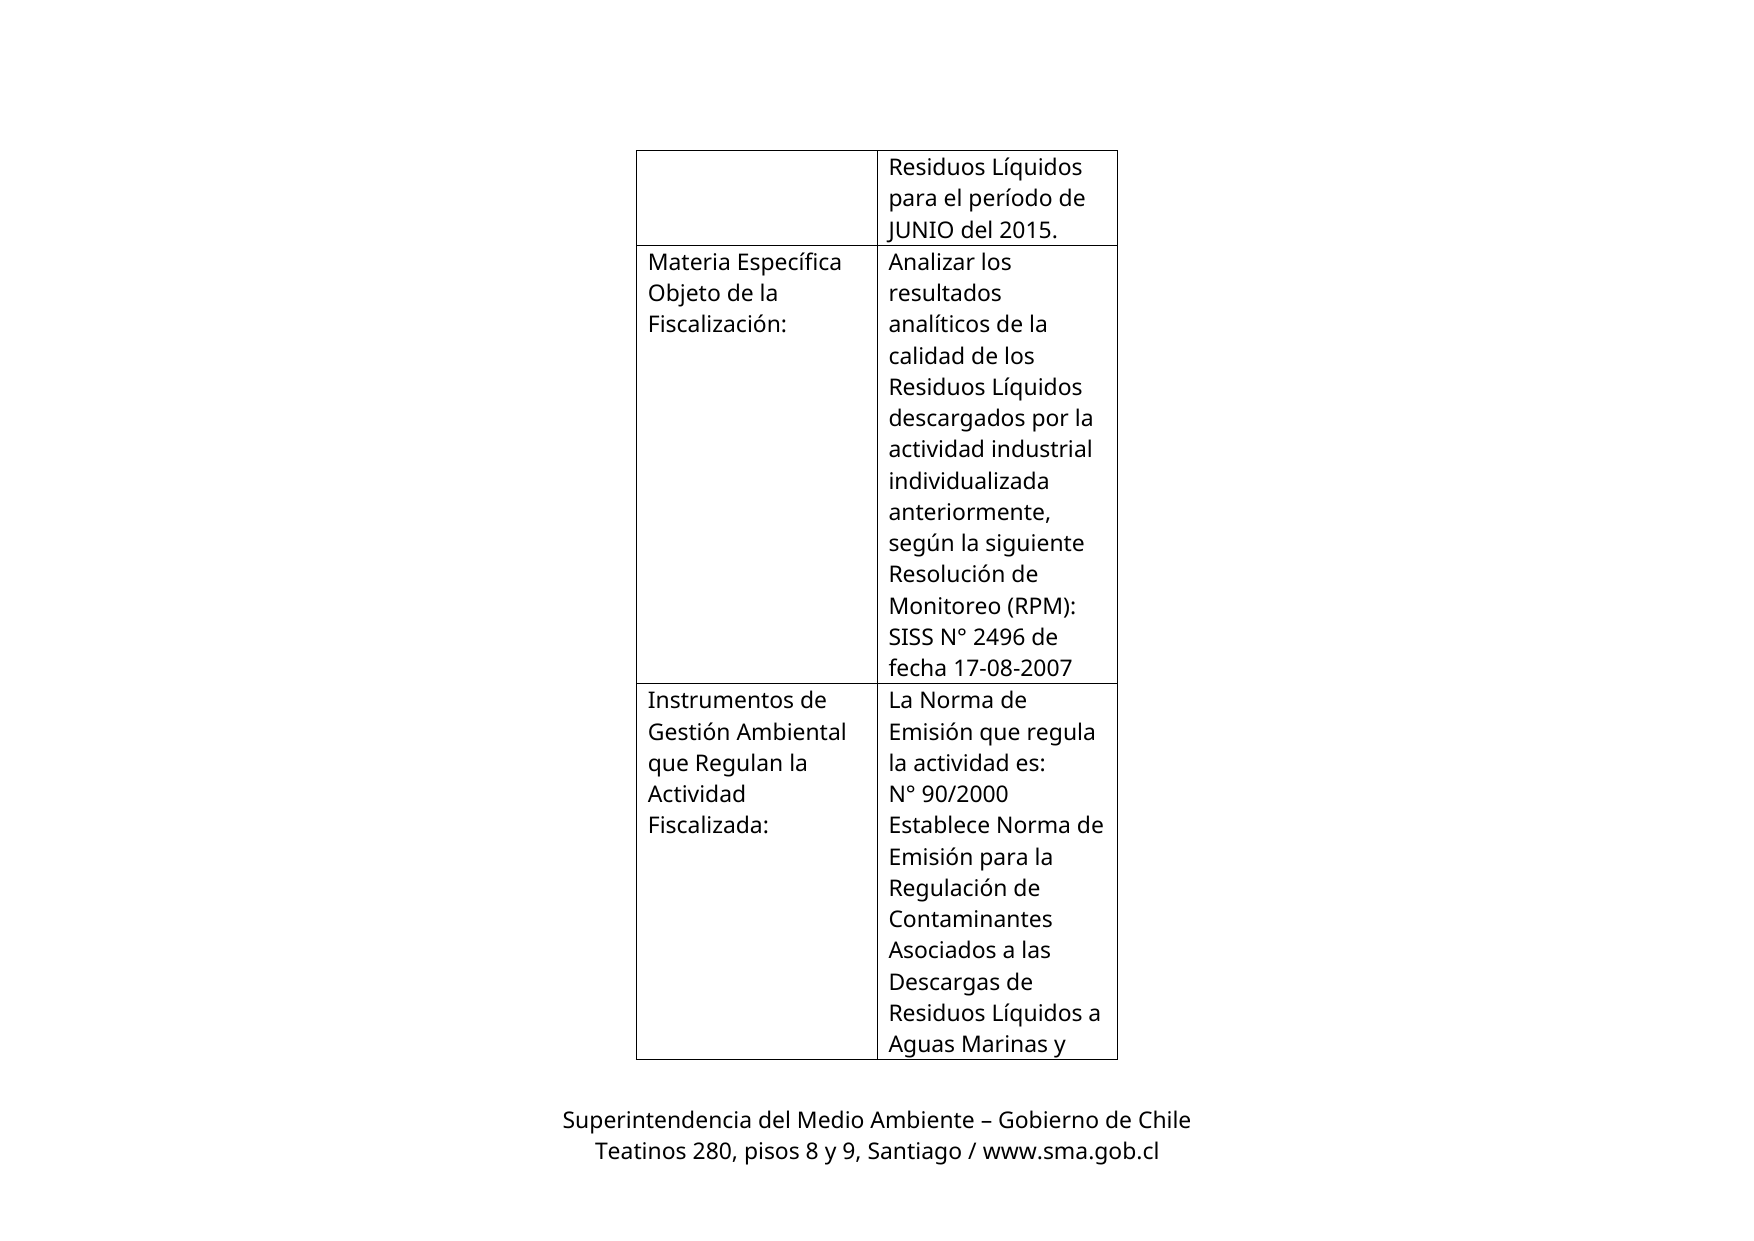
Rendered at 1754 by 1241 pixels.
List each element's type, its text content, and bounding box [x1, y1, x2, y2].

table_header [878, 151, 1117, 245]
table_cell Materia Específica Objeto de la Fiscalización: [637, 246, 877, 683]
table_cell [637, 684, 877, 1059]
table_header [637, 151, 877, 245]
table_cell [878, 684, 1117, 1059]
table_cell Analizar los resultados analíticos de la calidad de los Residuos Líquidos descargados por la actividad industrial individualizada anteriormente, según la siguiente Resolución de Monitoreo (RPM): SISS N° 2496 de fecha 17-08-2007 [878, 246, 1117, 683]
